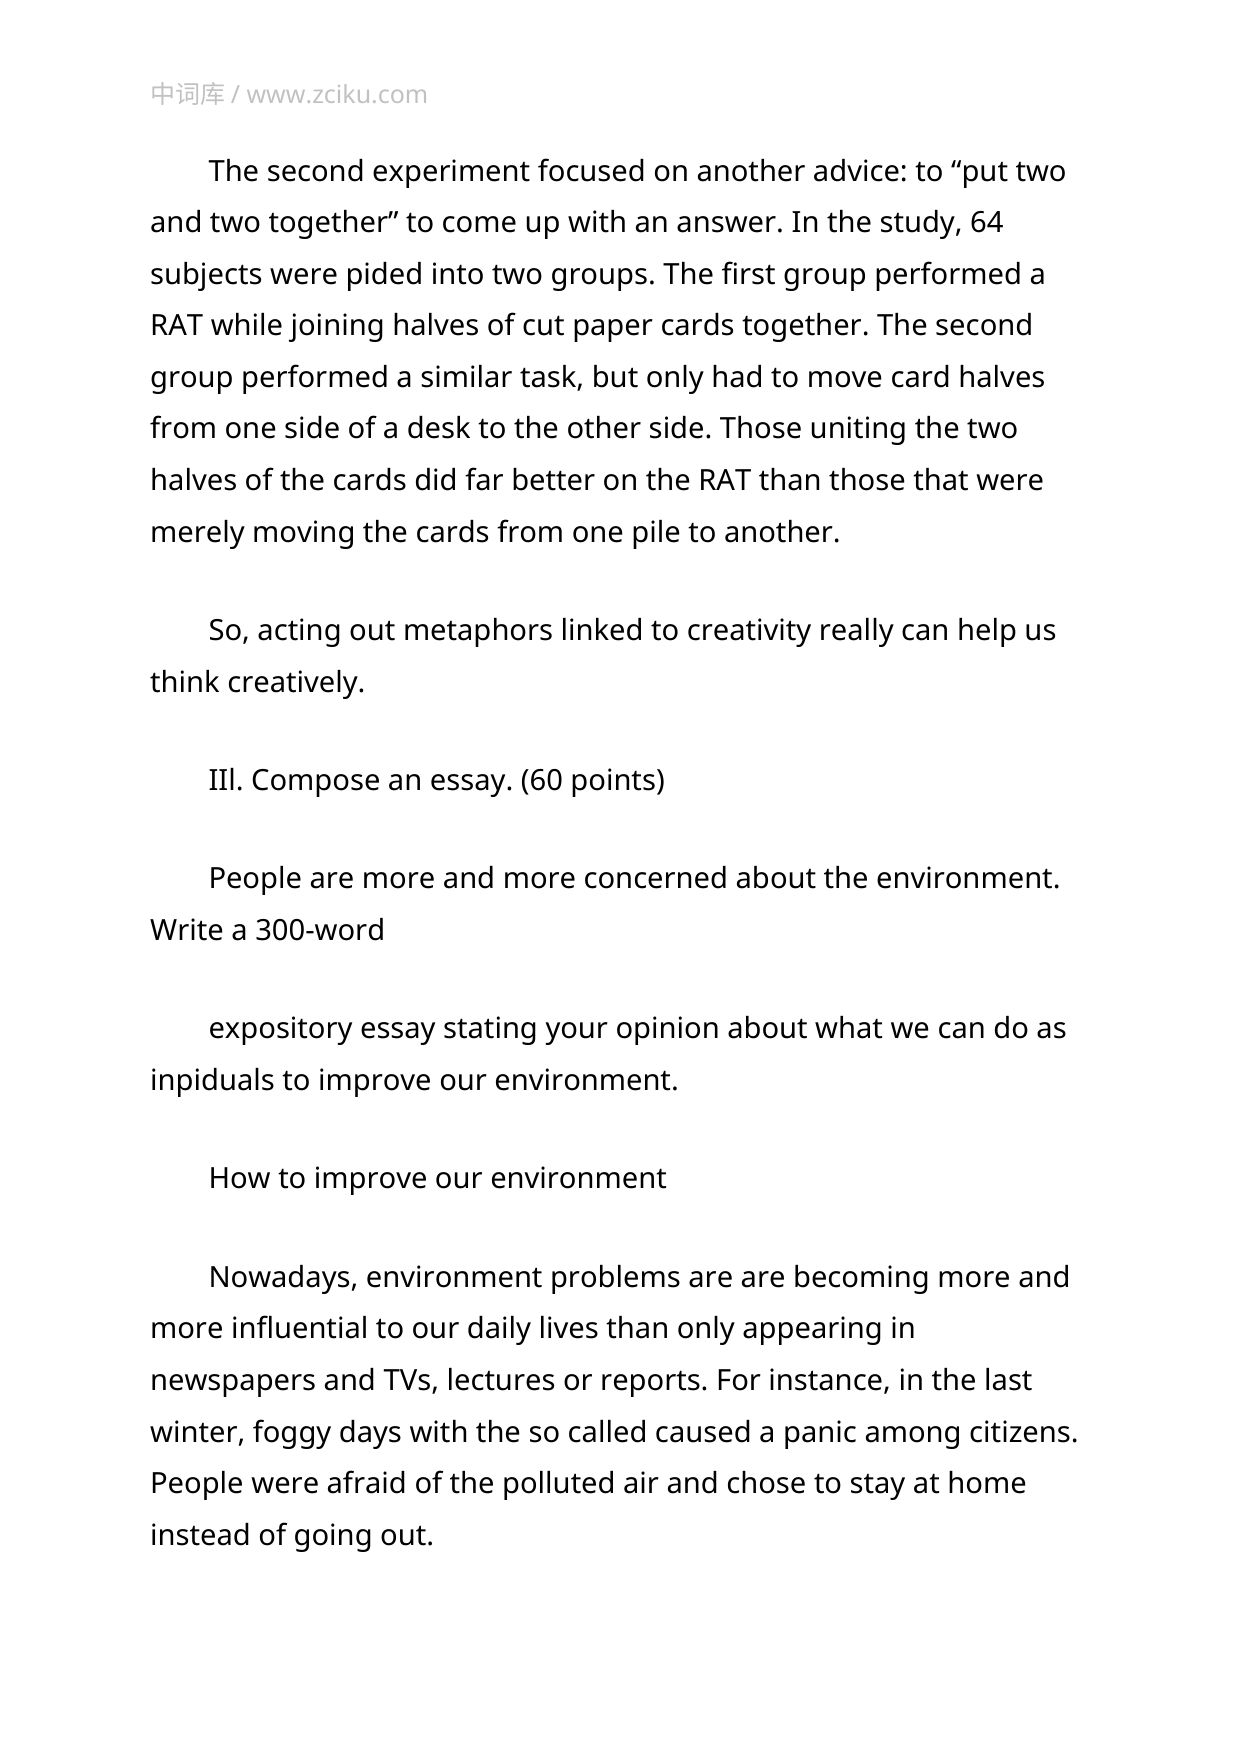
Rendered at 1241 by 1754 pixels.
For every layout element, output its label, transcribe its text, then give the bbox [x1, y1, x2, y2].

text The second experiment focused on another advice: to “put two and two together” to come up with an answer. In the study, 64 subjects were pided into two groups. The first group performed a RAT while joining halves of cut paper cards together. The second group performed a similar task, but only had to move card halves from one side of a desk to the other side. Those uniting the two halves of the cards did far better on the RAT than those that were merely moving the cards from one pile to another. [150, 150, 1090, 551]
text expository essay stating your opinion about what we can do as inpiduals to improve our environment. [150, 1008, 1090, 1099]
text How to improve our environment [150, 1158, 1090, 1197]
text People are more and more concerned about the environment. Write a 300-word [150, 858, 1090, 949]
text Nowadays, environment problems are are becoming more and more influential to our daily lives than only appearing in newspapers and TVs, lectures or reports. For instance, in the last winter, foggy days with the so called caused a panic among citizens. People were afraid of the polluted air and chose to stay at home instead of going out. [150, 1256, 1090, 1554]
text So, acting out metaphors linked to creativity really can help us think creatively. [150, 609, 1090, 701]
text IIl. Compose an essay. (60 points) [150, 759, 1090, 799]
